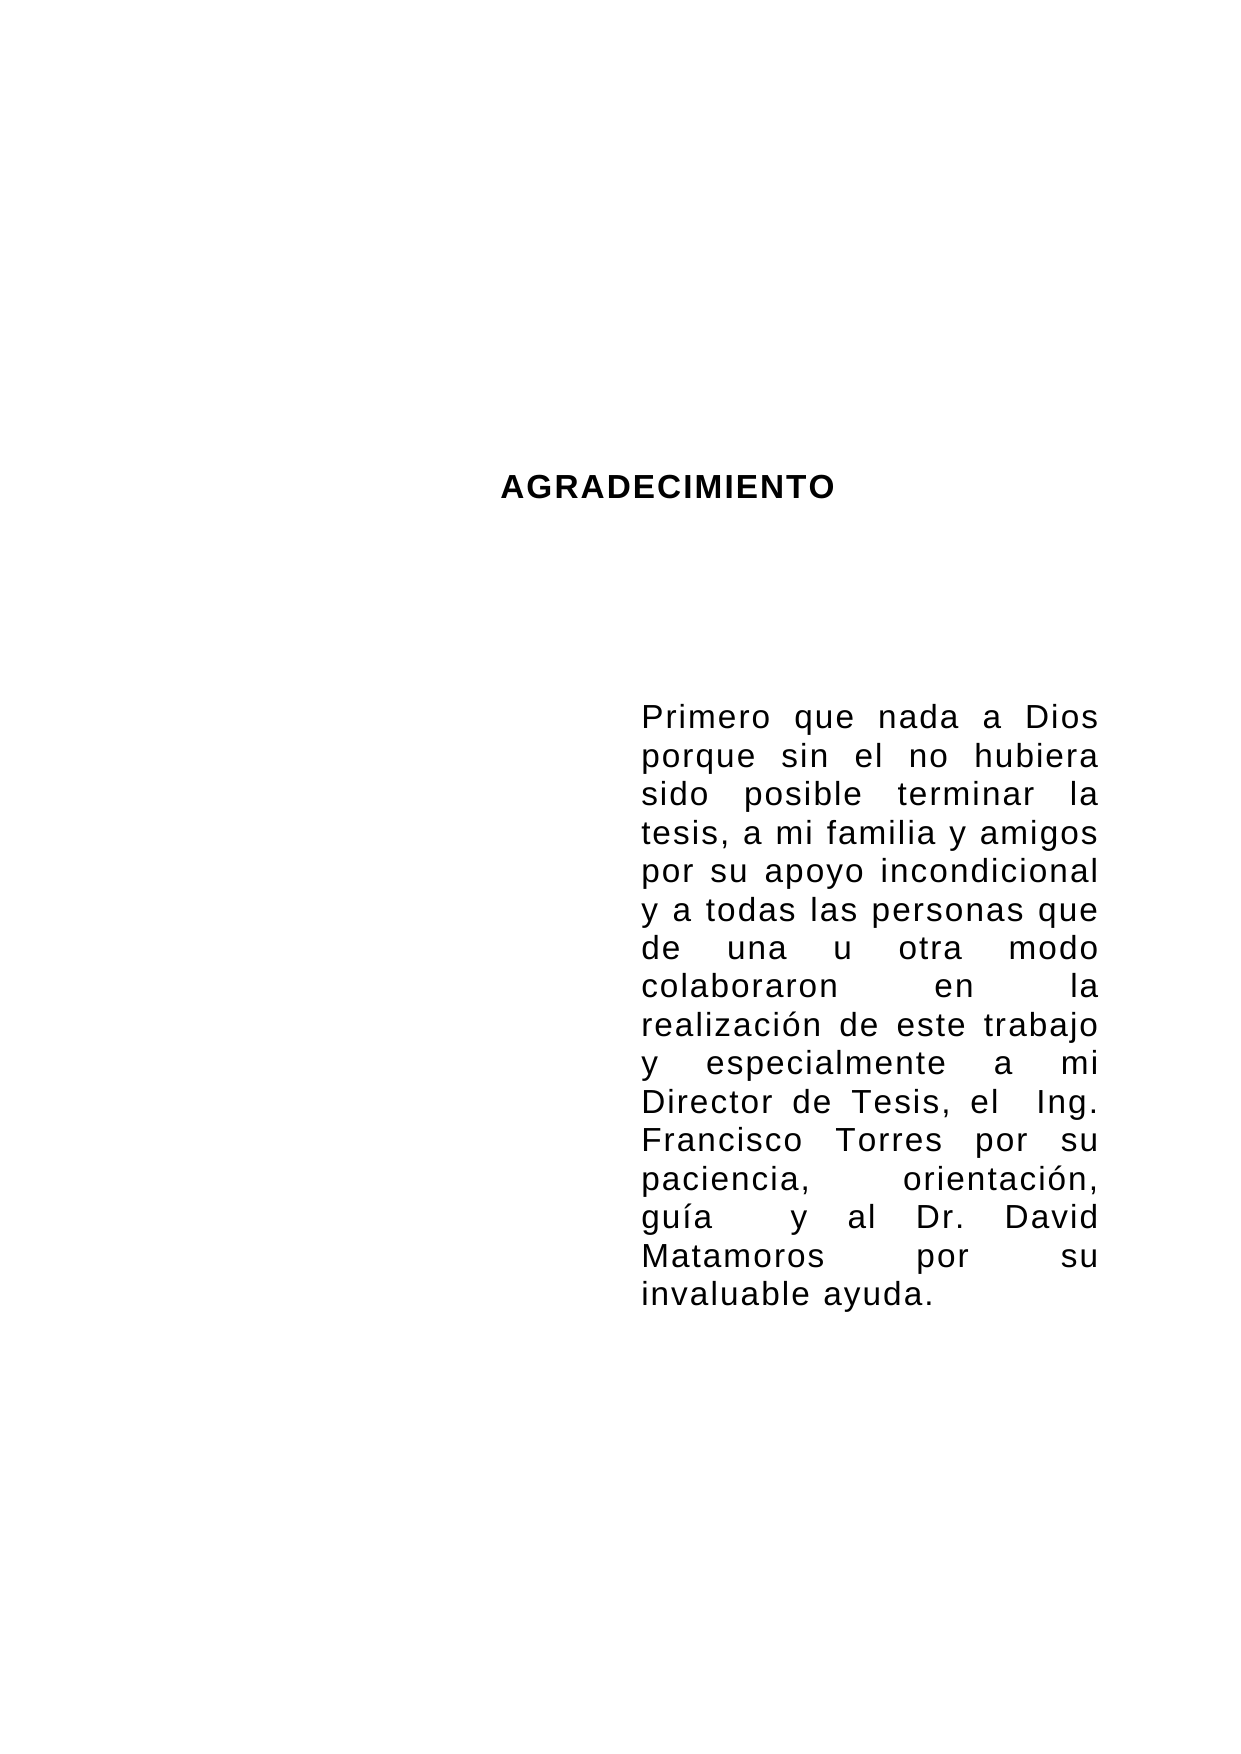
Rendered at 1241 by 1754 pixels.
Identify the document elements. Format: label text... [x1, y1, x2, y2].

text AGRADECIMIENTO [236, 467, 1098, 505]
text Primero que nada a Dios porque sin el no hubiera sido posible terminar la tesis, a mi familia y amigos por su apoyo incondicional y a todas las personas que de una u otra modo colaboraron en la realización de este trabajo y especialmente a mi Director de Tesis, el Ing. Francisco Torres por su paciencia, orientación, guía y al Dr. David Matamoros por su invaluable ayuda. [641, 697, 1098, 1312]
